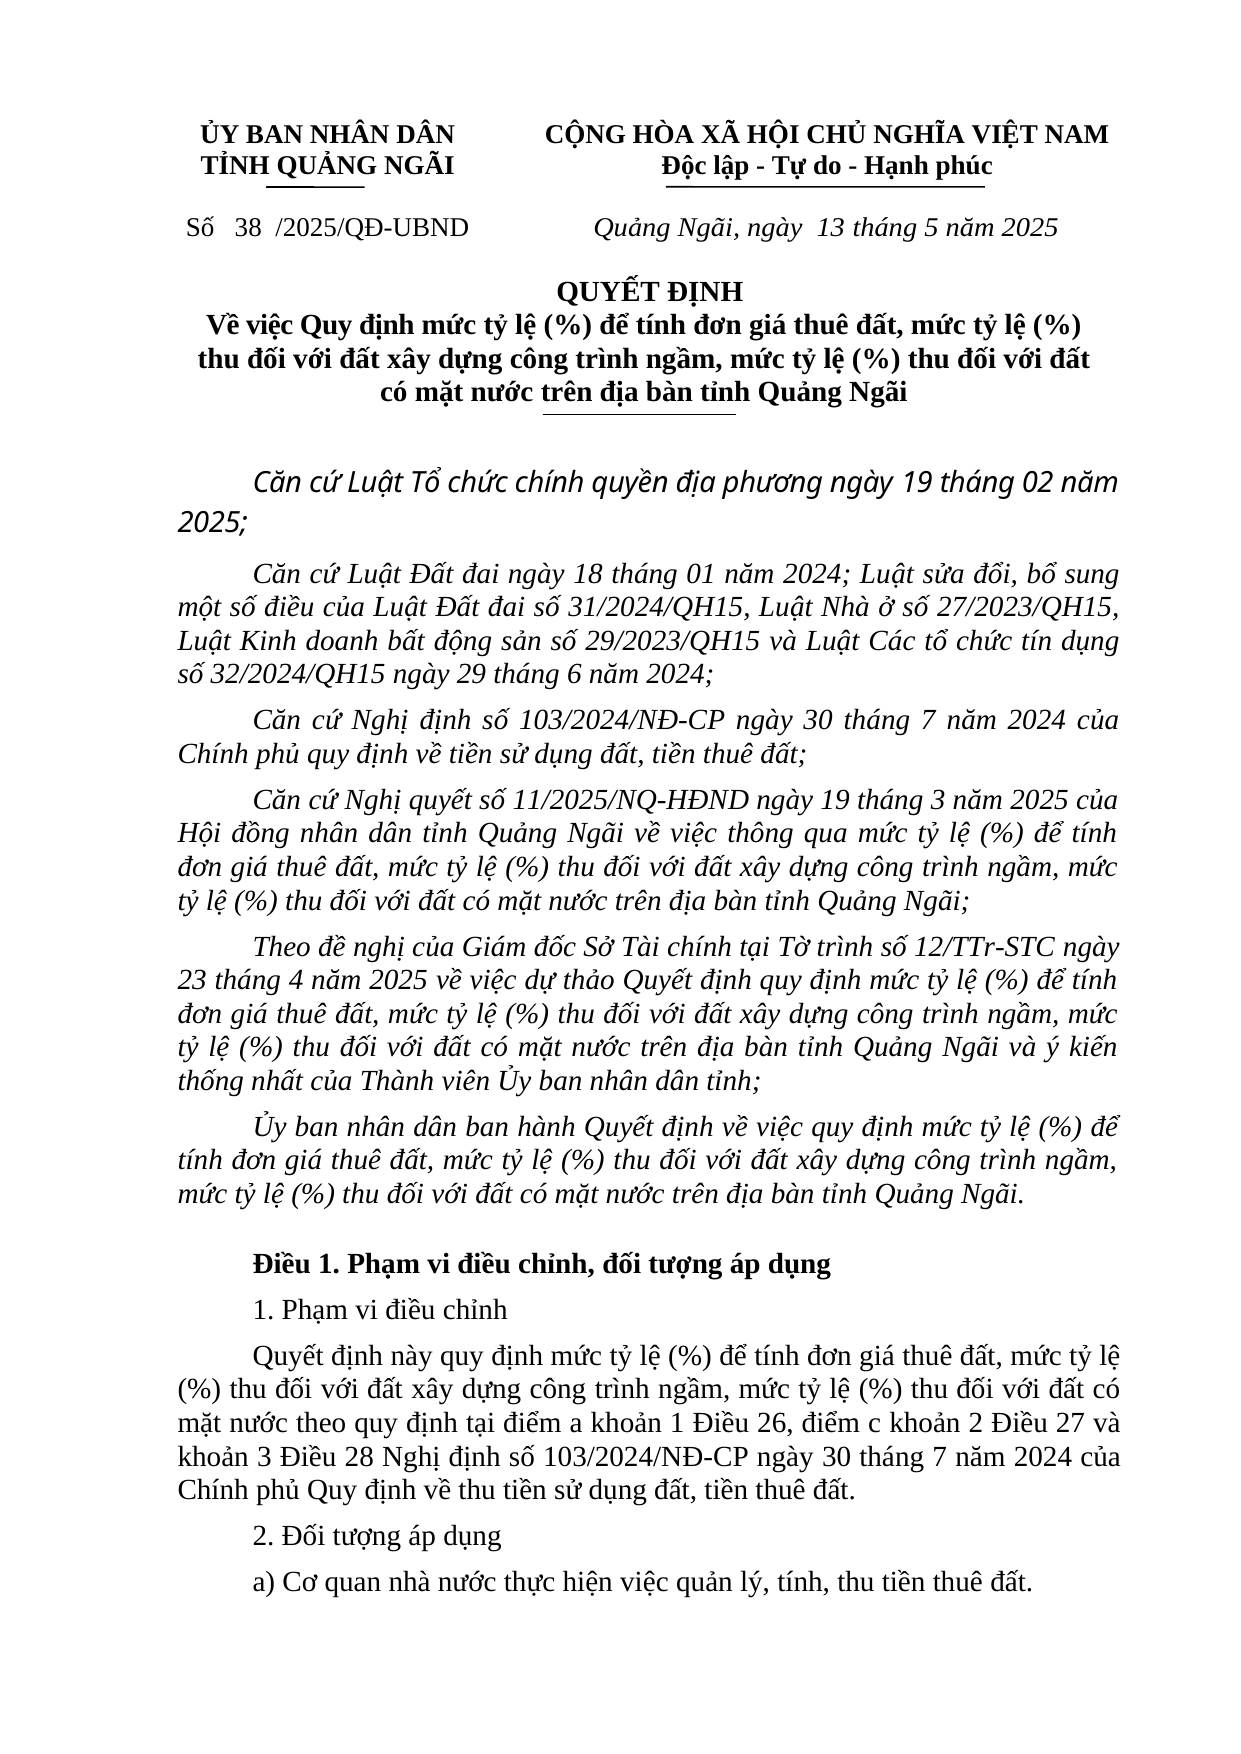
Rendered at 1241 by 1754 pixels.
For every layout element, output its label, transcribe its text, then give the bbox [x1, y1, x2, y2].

subtitle Theo đề nghị của Giám đốc Sở Tài chính tại Tờ trình số 12/TTr-STC ngày 23 tháng 4 năm 2025 về việc dự thảo Quyết định quy định mức tỷ lệ (%) để tính đơn giá thuê đất, mức tỷ lệ (%) thu đối với đất xây dựng công trình ngầm, mức tỷ lệ (%) thu đối với đất có mặt nước trên địa bàn tỉnh Quảng Ngãi và ý kiến thống nhất của Thành viên Ủy ban nhân dân tỉnh; [177, 929, 1122, 1096]
text Về việc Quy định mức tỷ lệ (%) để tính đơn giá thuê đất, mức tỷ lệ (%) thu đối với đất xây dựng công trình ngầm, mức tỷ lệ (%) thu đối với đất có mặt nước trên địa bàn tỉnh Quảng Ngãi [177, 307, 1110, 408]
text a) Cơ quan nhà nước thực hiện việc quản lý, tính, thu tiền thuê đất. [177, 1564, 1122, 1598]
table_cell Số 38 /2025/QĐ-UBND [150, 212, 505, 274]
table_cell [150, 180, 505, 212]
table_header ỦY BAN NHÂN DÂN TỈNH QUẢNG NGÃI [150, 118, 505, 180]
subtitle Ủy ban nhân dân ban hành Quyết định về việc quy định mức tỷ lệ (%) để tính đơn giá thuê đất, mức tỷ lệ (%) thu đối với đất xây dựng công trình ngầm, mức tỷ lệ (%) thu đối với đất có mặt nước trên địa bàn tỉnh Quảng Ngãi. [177, 1109, 1122, 1209]
table_cell Quảng Ngãi, ngày 13 tháng 5 năm 2025 [505, 212, 1149, 274]
text Căn cứ Luật Đất đai ngày 18 tháng 01 năm 2024; Luật sửa đổi, bổ sung một số điều của Luật Đất đai số 31/2024/QH15, Luật Nhà ở số 27/2023/QH15, Luật Kinh doanh bất động sản số 29/2023/QH15 và Luật Các tổ chức tín dụng số 32/2024/QH15 ngày 29 tháng 6 năm 2024; [177, 556, 1122, 690]
text 1. Phạm vi điều chỉnh [177, 1292, 1122, 1326]
table_cell [505, 180, 1149, 212]
text 2. Đối tượng áp dụng [177, 1518, 1122, 1552]
text Quyết định này quy định mức tỷ lệ (%) để tính đơn giá thuê đất, mức tỷ lệ (%) thu đối với đất xây dựng công trình ngầm, mức tỷ lệ (%) thu đối với đất có mặt nước theo quy định tại điểm a khoản 1 Điều 26, điểm c khoản 2 Điều 27 và khoản 3 Điều 28 Nghị định số 103/2024/NĐ-CP ngày 30 tháng 7 năm 2024 của Chính phủ Quy định về thu tiền sử dụng đất, tiền thuê đất. [177, 1338, 1122, 1506]
text Điều 1. Phạm vi điều chỉnh, đối tượng áp dụng [177, 1246, 1122, 1279]
subtitle QUYẾT ĐỊNH [177, 274, 1122, 307]
text Căn cứ Luật Tổ chức chính quyền địa phương ngày 19 tháng 02 năm 2025; [177, 462, 1122, 541]
table_header CỘNG HÒA XÃ HỘI CHỦ NGHĨA VIỆT Độc lập - Tự do - Hạnh phúc [505, 118, 1149, 180]
text Căn cứ Nghị quyết số 11/2025/NQ-HĐND ngày 19 tháng 3 năm 2025 của Hội đồng nhân dân tỉnh Quảng Ngãi về việc thông qua mức tỷ lệ (%) để tính đơn giá thuê đất, mức tỷ lệ (%) thu đối với đất xây dựng công trình ngầm, mức tỷ lệ (%) thu đối với đất có mặt nước trên địa bàn tỉnh Quảng Ngãi; [177, 782, 1122, 916]
text Căn cứ Nghị định số 103/2024/NĐ-CP ngày 30 tháng 7 năm 2024 của Chính phủ quy định về tiền sử dụng đất, tiền thuê đất; [177, 702, 1122, 769]
